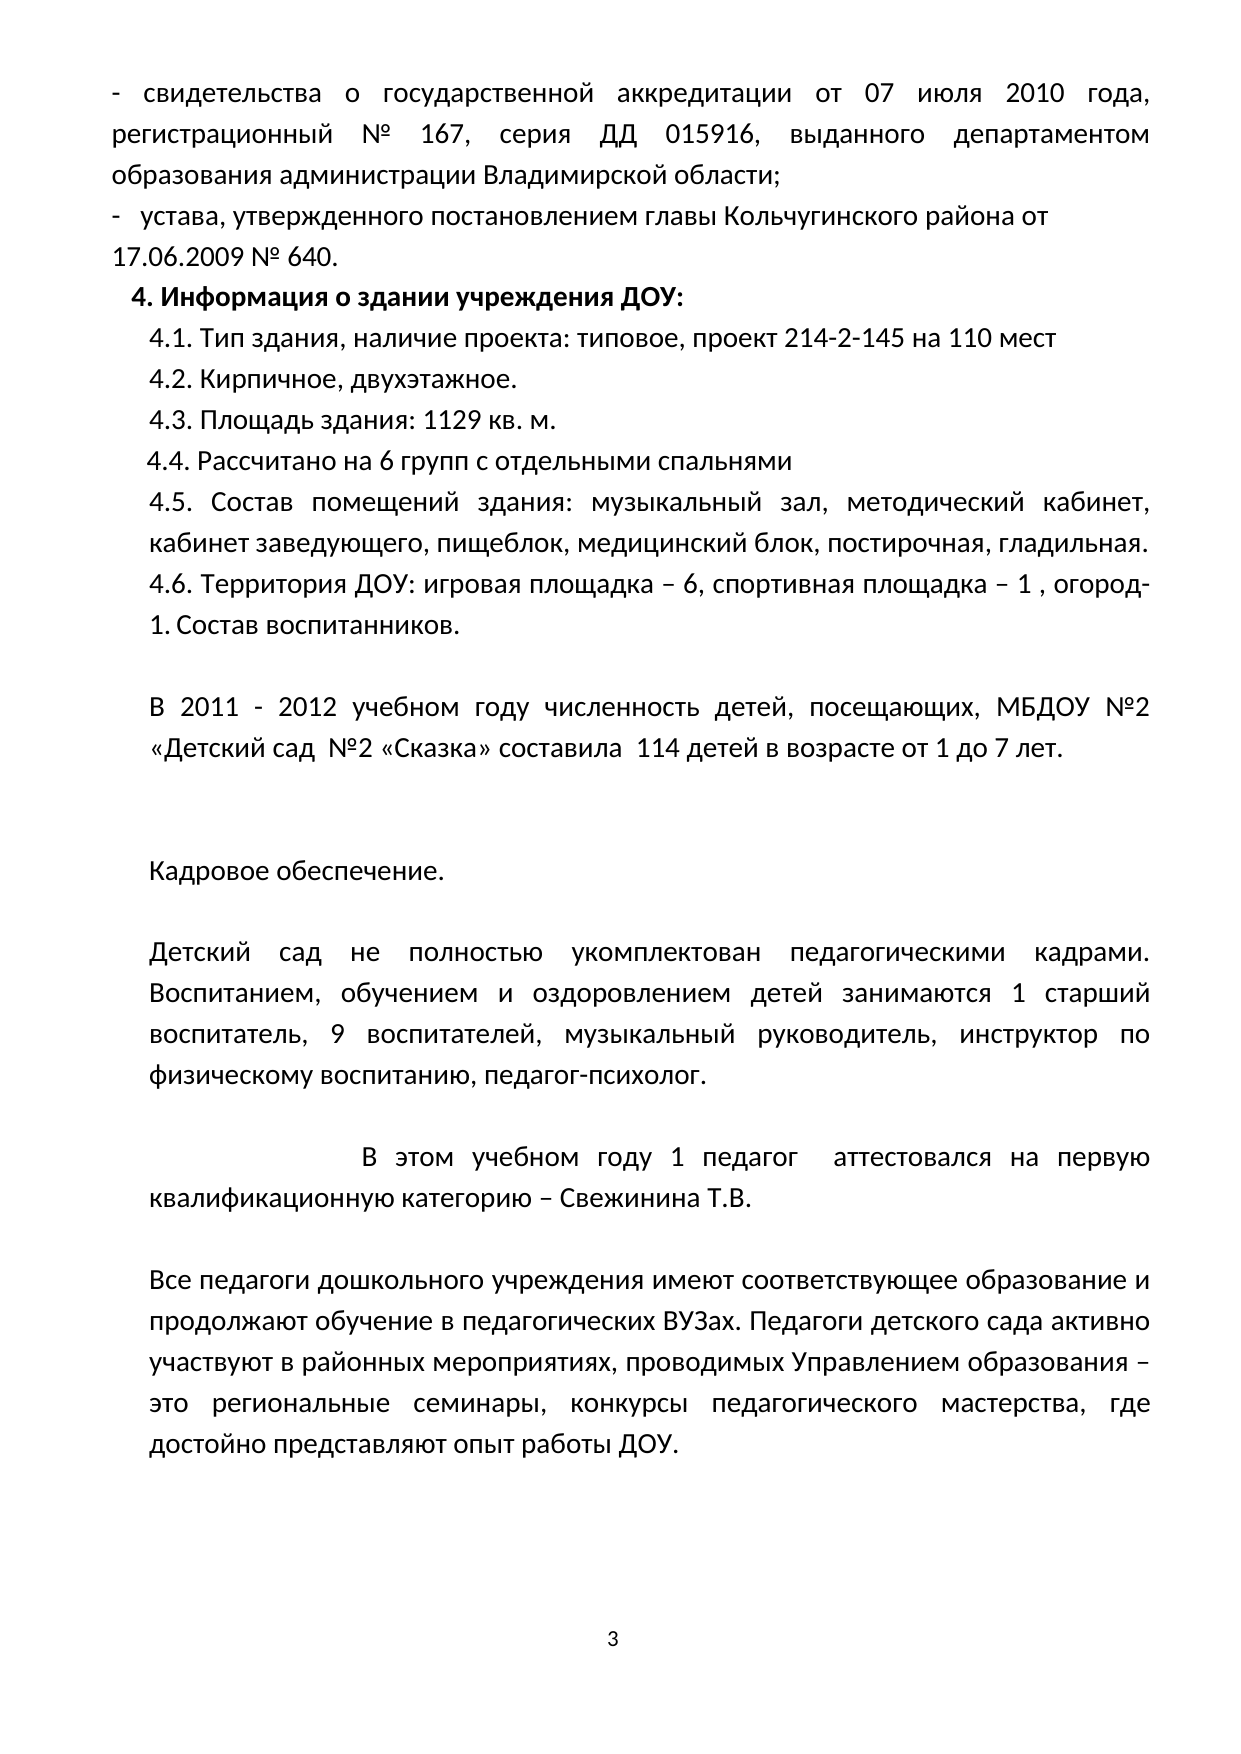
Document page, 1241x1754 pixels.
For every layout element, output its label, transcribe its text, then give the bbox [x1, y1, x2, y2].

text 4. Информация о здании учреждения ДОУ: [111, 278, 1152, 314]
text 4.5. Состав помещений здания: музыкальный зал, методический кабинет, кабинет заведующего, пищеблок, медицинский блок, постирочная, гладильная. [149, 483, 1152, 560]
text Детский сад не полностью укомплектован педагогическими кадрами. Воспитанием, обучением и оздоровлением детей занимаются 1 старший воспитатель, 9 воспитателей, музыкальный руководитель, инструктор по физическому воспитанию, педагог-психолог. [149, 933, 1152, 1092]
text Кадровое обеспечение. [149, 852, 1152, 887]
text 4.2. Кирпичное, двухэтажное. [149, 360, 1152, 396]
text Все педагоги дошкольного учреждения имеют соответствующее образование и продолжают обучение в педагогических ВУЗах. Педагоги детского сада активно участвуют в районных мероприятиях, проводимых Управлением образования – это региональные семинары, конкурсы педагогического мастерства, где достойно представляют опыт работы ДОУ. [149, 1261, 1152, 1460]
text 4.3. Площадь здания: 1129 кв. м. [149, 401, 1152, 437]
text В этом учебном году 1 педагог аттестовался на первую квалификационную категорию – Свежинина Т.В. [149, 1138, 1152, 1215]
text 4.1. Тип здания, наличие проекта: типовое, проект 214-2-145 на 110 мест [149, 319, 1152, 355]
text В 2011 - 2012 учебном году численность детей, посещающих, МБДОУ №2 «Детский сад №2 «Сказка» составила 114 детей в возрасте от 1 до 7 лет. [149, 688, 1152, 764]
text - устава, утвержденного постановлением главы Кольчугинского района от [111, 197, 1152, 232]
text 4.4. Рассчитано на 6 групп с отдельными спальнями [74, 442, 1152, 478]
text 17.06.2009 № 640. [111, 238, 1152, 273]
text - свидетельства о государственной аккредитации от 07 июля 2010 года, регистрационный № 167, серия ДД 015916, выданного департаментом образования администрации Владимирской области; [111, 74, 1152, 191]
text 4.6. Территория ДОУ: игровая площадка – 6, спортивная площадка – 1 , огород- 1. Состав воспитанников. [149, 565, 1152, 642]
